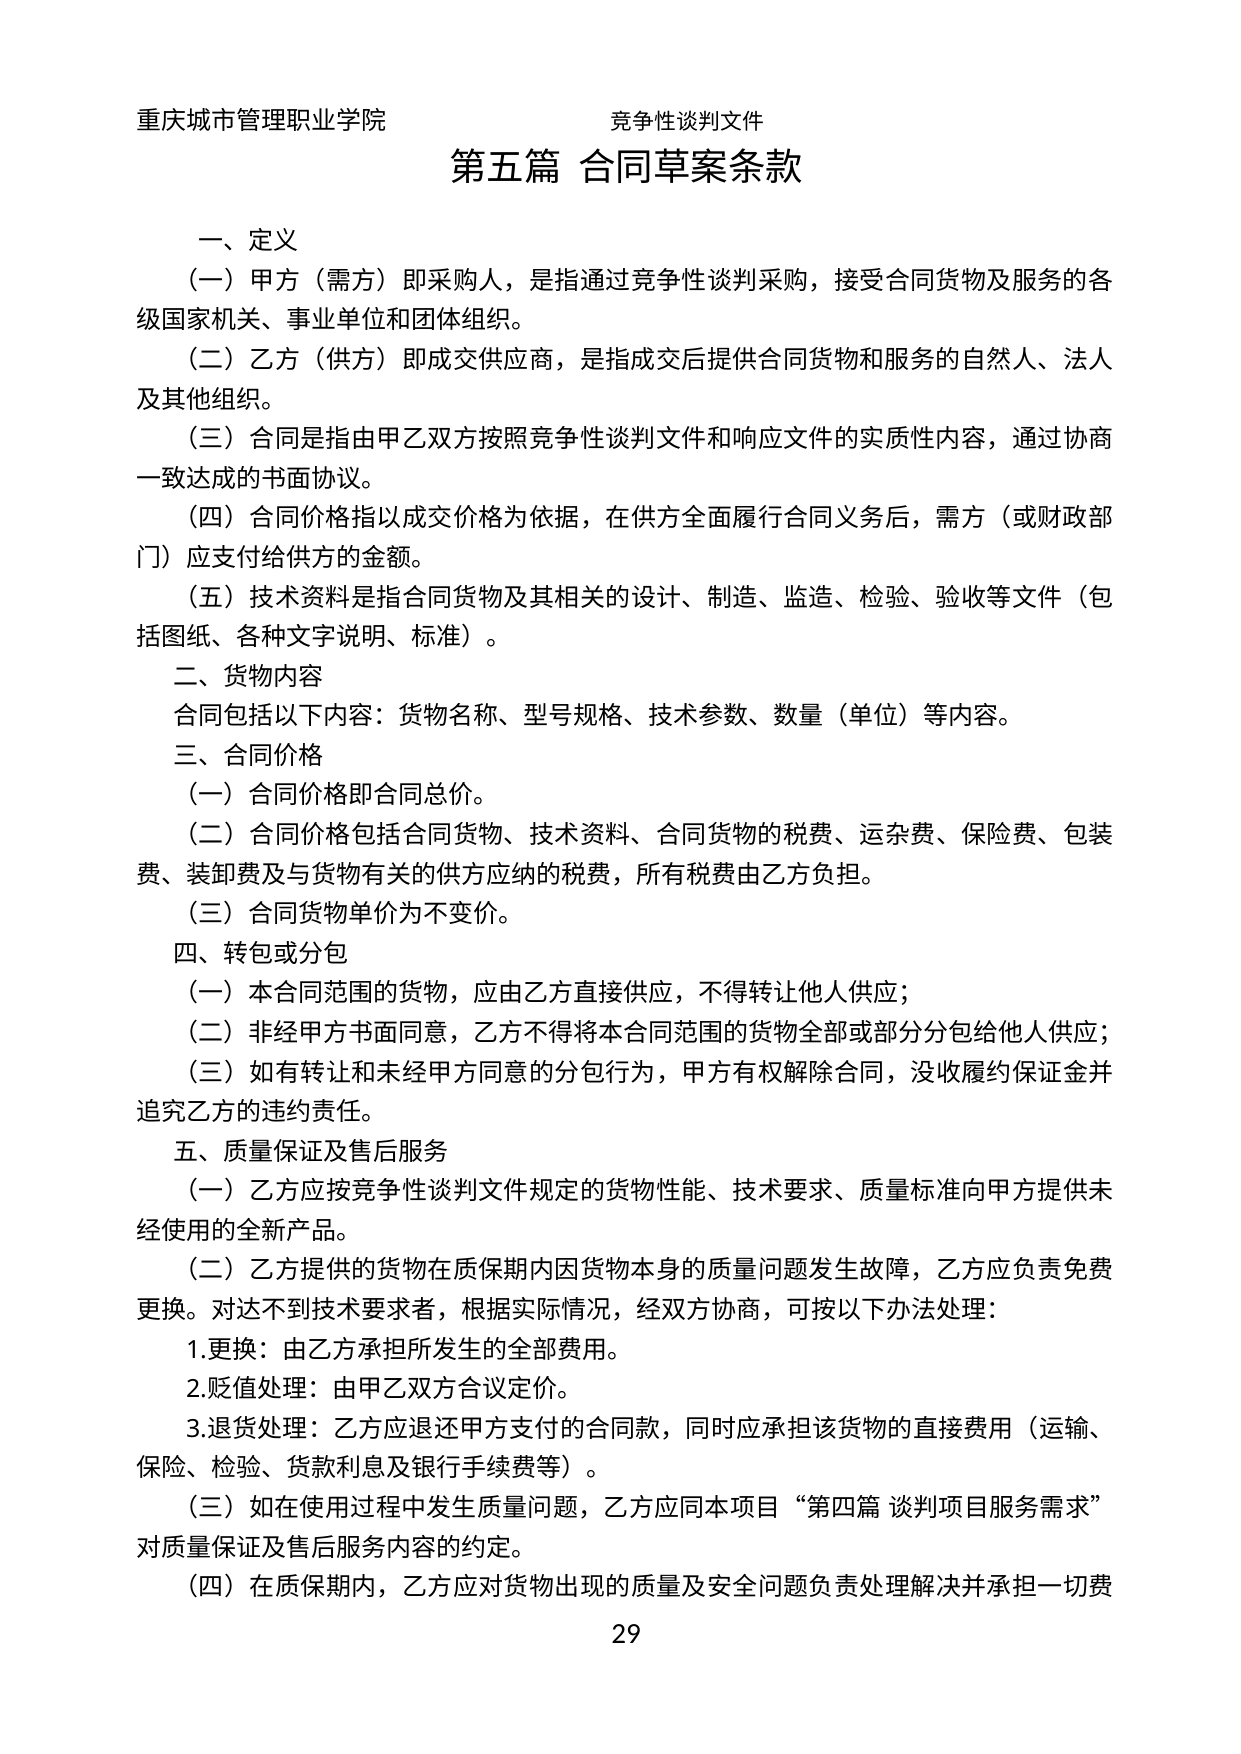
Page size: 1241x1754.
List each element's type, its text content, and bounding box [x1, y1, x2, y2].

text （三）合同是指由甲乙双方按照竞争性谈判文件和响应文件的实质性内容，通过协商一致达成的书面协议。 [136, 416, 1116, 495]
text （二）合同价格包括合同货物、技术资料、合同货物的税费、运杂费、保险费、包装费、装卸费及与货物有关的供方应纳的税费，所有税费由乙方负担。 [136, 812, 1116, 891]
text （三）合同货物单价为不变价。 [136, 891, 1116, 931]
subtitle 第五篇 合同草案条款 [136, 137, 1116, 191]
text 2.贬值处理：由甲乙双方合议定价。 [136, 1366, 1116, 1406]
text 三、合同价格 [136, 733, 1116, 772]
text （一）甲方（需方）即采购人，是指通过竞争性谈判采购，接受合同货物及服务的各级国家机关、事业单位和团体组织。 [136, 258, 1116, 337]
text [136, 1564, 1116, 1603]
text （五）技术资料是指合同货物及其相关的设计、制造、监造、检验、验收等文件（包括图纸、各种文字说明、标准）。 [136, 574, 1116, 653]
text 1.更换：由乙方承担所发生的全部费用。 [136, 1326, 1116, 1366]
text 合同包括以下内容：货物名称、型号规格、技术参数、数量（单位）等内容。 [136, 693, 1116, 733]
text 五、质量保证及售后服务 [136, 1128, 1116, 1168]
text 一、定义 [136, 218, 1116, 258]
text （一）乙方应按竞争性谈判文件规定的货物性能、技术要求、质量标准向甲方提供未经使用的全新产品。 [136, 1168, 1116, 1247]
text 四、转包或分包 [136, 931, 1116, 970]
text （一）合同价格即合同总价。 [136, 772, 1116, 812]
text （二）乙方（供方）即成交供应商，是指成交后提供合同货物和服务的自然人、法人及其他组织。 [136, 337, 1116, 416]
text 二、货物内容 [136, 653, 1116, 693]
text （三）如有转让和未经甲方同意的分包行为，甲方有权解除合同，没收履约保证金并追究乙方的违约责任。 [136, 1049, 1116, 1128]
text （三）如在使用过程中发生质量问题，乙方应同本项目“第四篇 谈判项目服务需求”对质量保证及售后服务内容的约定。 [136, 1485, 1116, 1564]
text （四）合同价格指以成交价格为依据，在供方全面履行合同义务后，需方（或财政部门）应支付给供方的金额。 [136, 495, 1116, 574]
text （二）非经甲方书面同意，乙方不得将本合同范围的货物全部或部分分包给他人供应； [136, 1010, 1116, 1049]
text 3.退货处理：乙方应退还甲方支付的合同款，同时应承担该货物的直接费用（运输、保险、检验、货款利息及银行手续费等）。 [136, 1406, 1116, 1485]
text （二）乙方提供的货物在质保期内因货物本身的质量问题发生故障，乙方应负责免费更换。对达不到技术要求者，根据实际情况，经双方协商，可按以下办法处理： [136, 1247, 1116, 1326]
text （一）本合同范围的货物，应由乙方直接供应，不得转让他人供应； [136, 970, 1116, 1010]
